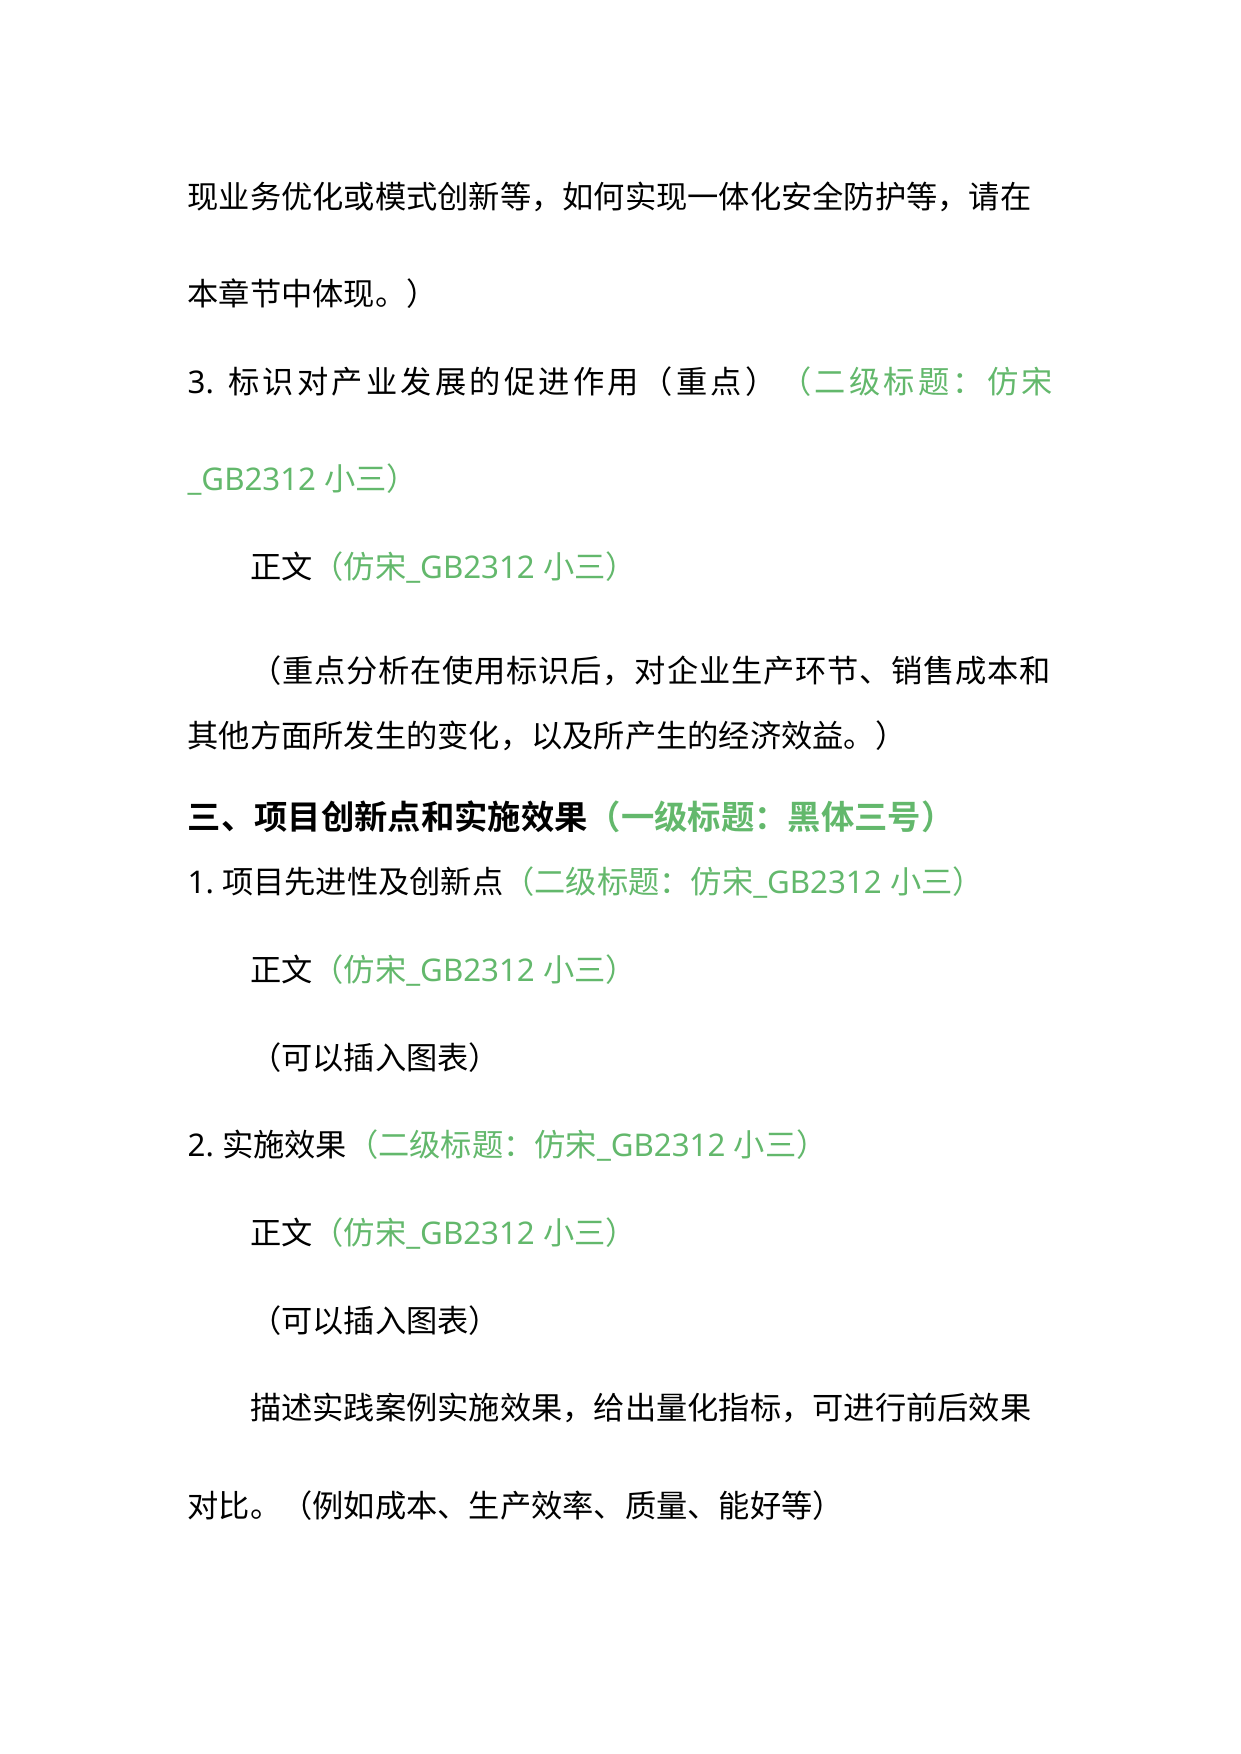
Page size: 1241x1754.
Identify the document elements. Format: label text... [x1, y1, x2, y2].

text 正文（仿宋_GB2312 小三） [187, 532, 1053, 597]
text 正文（仿宋_GB2312 小三） [187, 935, 1053, 1000]
text （可以插入图表） [187, 1023, 1053, 1088]
text （重点分析在使用标识后，对企业生产环节、销售成本和其他方面所发生的变化，以及所产生的经济效益。） [187, 636, 1053, 766]
text 1. 项目先进性及创新点（二级标题：仿宋_GB2312 小三） [187, 847, 1053, 912]
text 3. 标识对产业发展的促进作用（重点）（二级标题：仿宋_GB2312 小三） [187, 347, 1053, 509]
text 三、项目创新点和实施效果（一级标题：黑体三号） [187, 782, 1053, 847]
text 正文（仿宋_GB2312 小三） [187, 1198, 1053, 1263]
text 2. 实施效果（二级标题：仿宋_GB2312 小三） [187, 1111, 1053, 1176]
text （可以插入图表） [187, 1286, 1053, 1351]
text 描述实践案例实施效果，给出量化指标，可进行前后效果对比。（例如成本、生产效率、质量、能好等） [187, 1373, 1053, 1536]
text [187, 162, 1053, 324]
